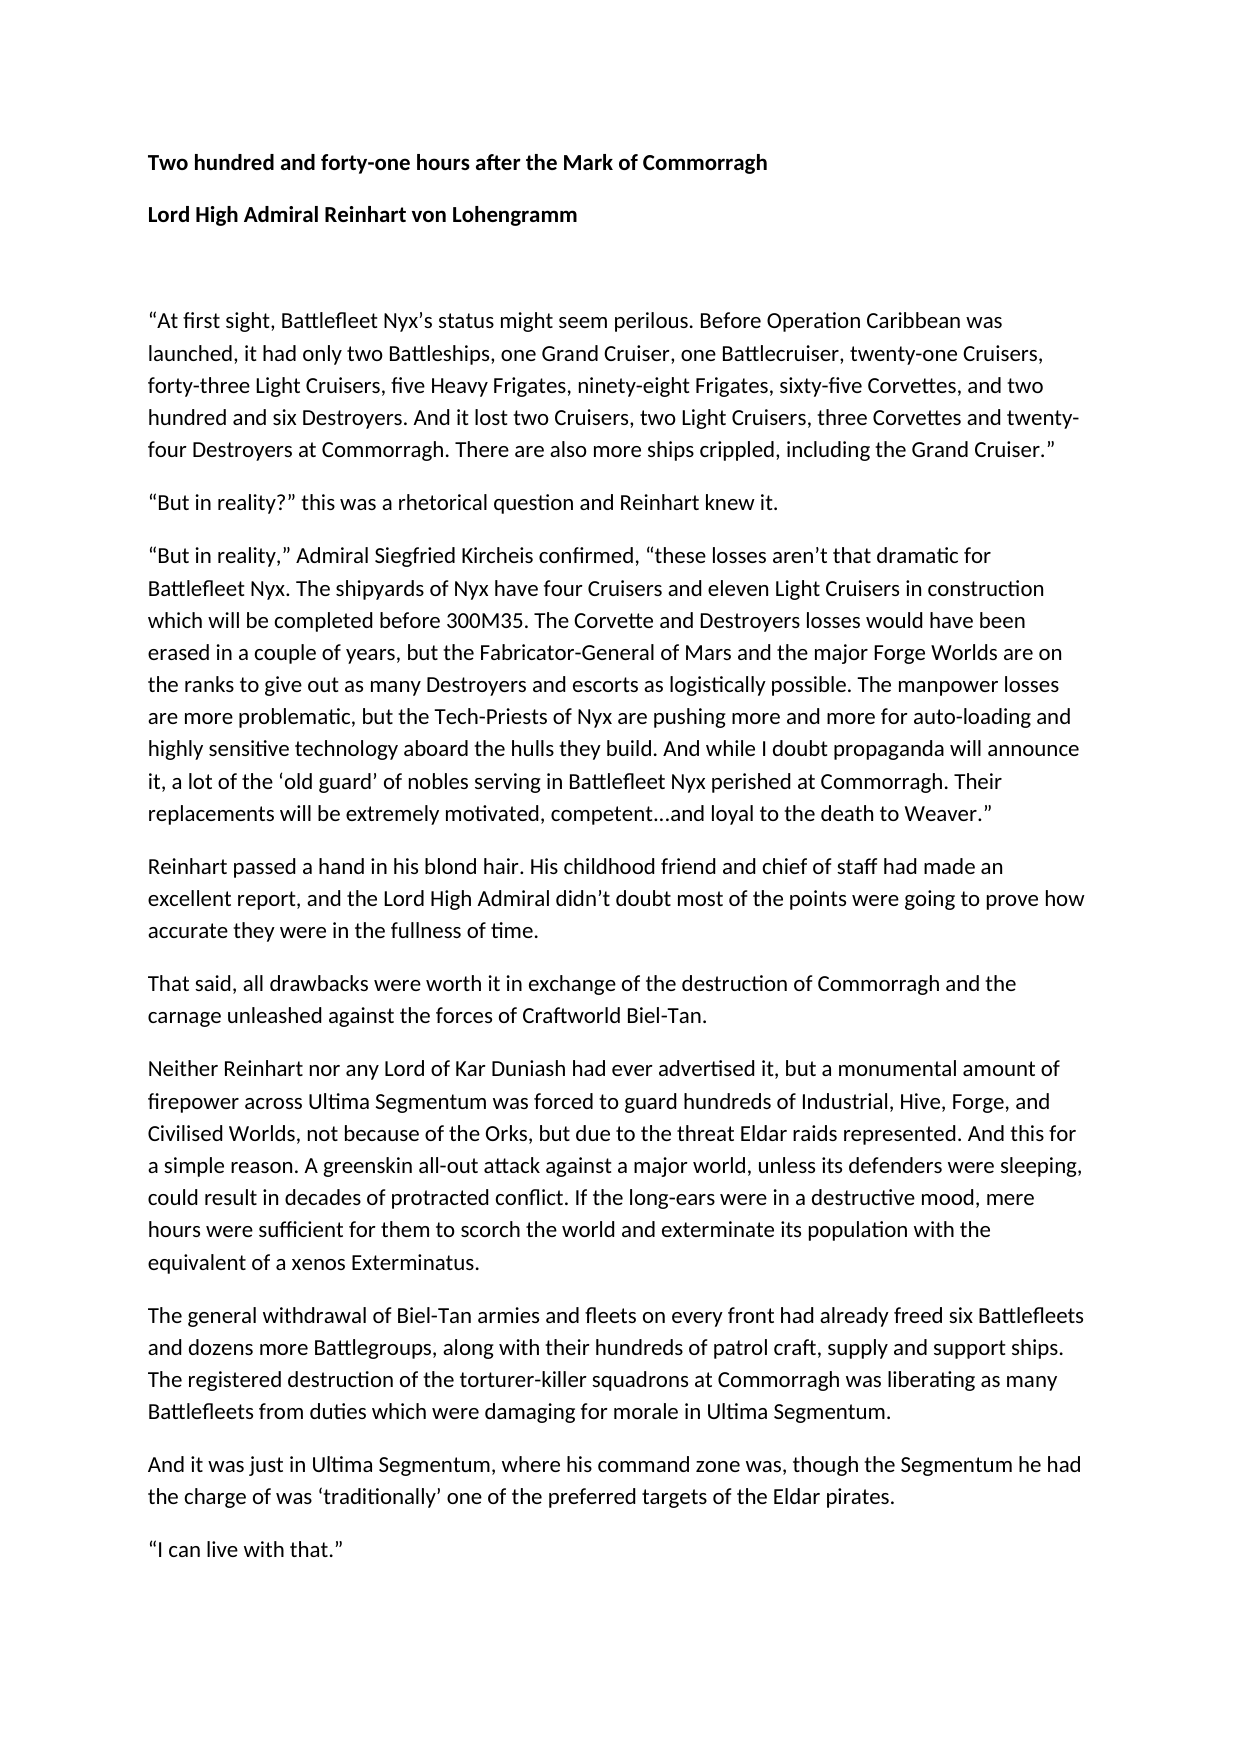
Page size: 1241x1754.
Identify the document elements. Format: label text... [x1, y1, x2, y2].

text “But in reality?” this was a rhetorical question and Reinhart knew it. [148, 488, 1093, 516]
text Neither Reinhart nor any Lord of Kar Duniash had ever advertised it, but a monumental amount of firepower across Ultima Segmentum was forced to guard hundreds of Industrial, Hive, Forge, and Civilised Worlds, not because of the Orks, but due to the threat Eldar raids represented. And this for a simple reason. A greenskin all-out attack against a major world, unless its defenders were sleeping, could result in decades of protracted conflict. If the long-ears were in a destructive mood, mere hours were sufficient for them to scorch the world and exterminate its population with the equivalent of a xenos Exterminatus. [148, 1054, 1093, 1276]
text “But in reality,” Admiral Siegfried Kircheis confirmed, “these losses aren’t that dramatic for Battlefleet Nyx. The shipyards of Nyx have four Cruisers and eleven Light Cruisers in construction which will be completed before 300M35. The Corvette and Destroyers losses would have been erased in a couple of years, but the Fabricator-General of Mars and the major Forge Worlds are on the ranks to give out as many Destroyers and escorts as logistically possible. The manpower losses are more problematic, but the Tech-Priests of Nyx are pushing more and more for auto-loading and highly sensitive technology aboard the hulls they build. And while I doubt propaganda will announce it, a lot of the ‘old guard’ of nobles serving in Battlefleet Nyx perished at Commorragh. Their replacements will be extremely motivated, competent...and loyal to the death to Weaver.” [148, 541, 1093, 827]
text Two hundred and forty-one hours after the Mark of Commorragh [148, 148, 1093, 176]
text “At first sight, Battlefleet Nyx’s status might seem perilous. Before Operation Caribbean was launched, it had only two Battleships, one Grand Cruiser, one Battlecruiser, twenty-one Cruisers, forty-three Light Cruisers, five Heavy Frigates, ninety-eight Frigates, sixty-five Corvettes, and two hundred and six Destroyers. And it lost two Cruisers, two Light Cruisers, three Corvettes and twenty-four Destroyers at Commorragh. There are also more ships crippled, including the Grand Cruiser.” [148, 307, 1093, 463]
text The general withdrawal of Biel-Tan armies and fleets on every front had already freed six Battlefleets and dozens more Battlegroups, along with their hundreds of patrol craft, supply and support ships. The registered destruction of the torturer-killer squadrons at Commorragh was liberating as many Battlefleets from duties which were damaging for morale in Ultima Segmentum. [148, 1301, 1093, 1425]
text That said, all drawbacks were worth it in exchange of the destruction of Commorragh and the carnage unleashed against the forces of Craftworld Biel-Tan. [148, 969, 1093, 1029]
text “I can live with that.” [148, 1536, 1093, 1563]
text Reinhart passed a hand in his blond hair. His childhood friend and chief of staff had made an excellent report, and the Lord High Admiral didn’t doubt most of the points were going to prove how accurate they were in the fullness of time. [148, 852, 1093, 944]
text Lord High Admiral Reinhart von Lohengramm [148, 201, 1093, 229]
text And it was just in Ultima Segmentum, where his command zone was, though the Segmentum he had the charge of was ‘traditionally’ one of the preferred targets of the Eldar pirates. [148, 1450, 1093, 1511]
